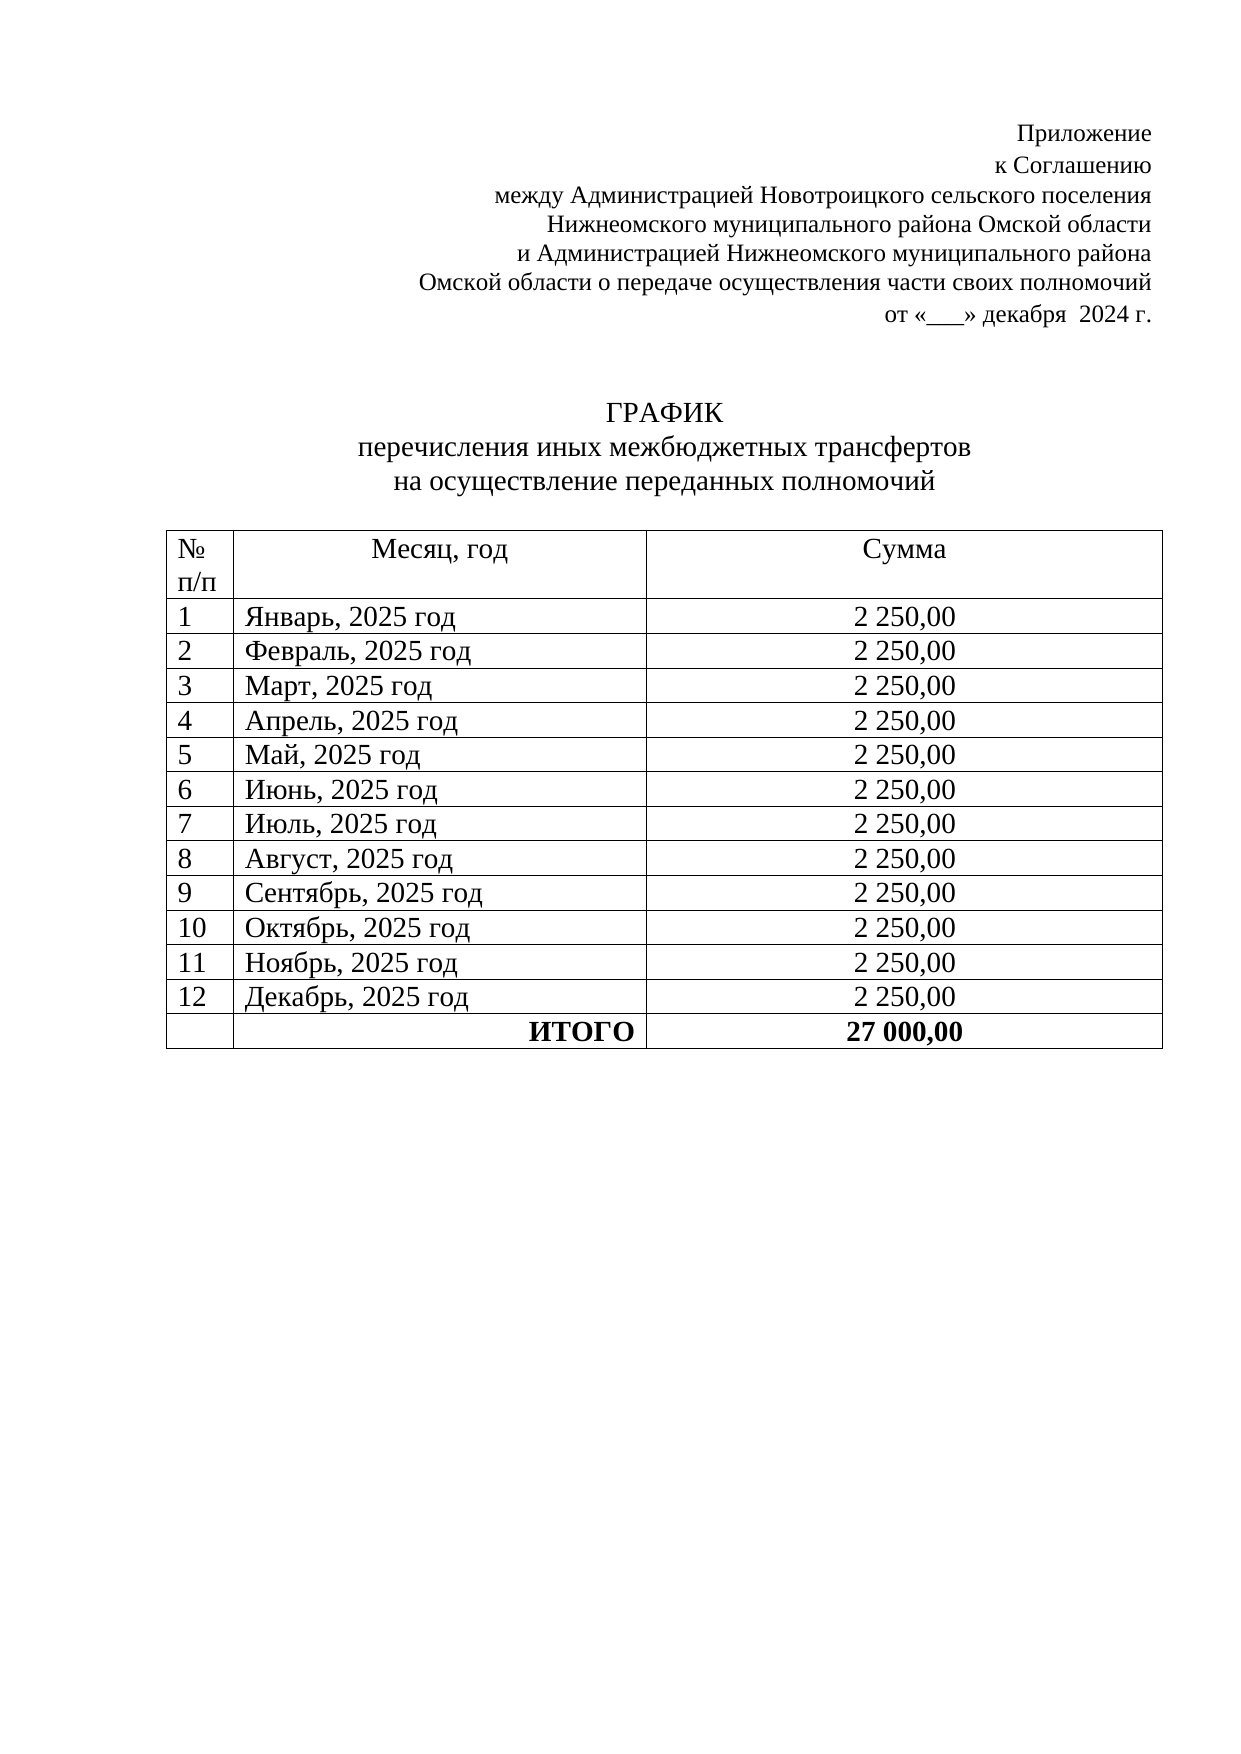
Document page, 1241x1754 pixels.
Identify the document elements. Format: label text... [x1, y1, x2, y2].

table_cell Апрель, 2025 год [234, 703, 646, 737]
table_cell 27 000,00 [647, 1014, 1162, 1048]
table_cell 8 [167, 841, 233, 875]
table_cell 7 [167, 807, 233, 840]
text и Администрацией Нижнеомского муниципального района [177, 238, 1152, 267]
table_cell 2 250,00 [647, 669, 1162, 702]
table_cell Декабрь, 2025 год [234, 980, 646, 1013]
table_cell 12 [167, 980, 233, 1013]
table_cell 3 [167, 669, 233, 702]
text между Администрацией Новотроицкого сельского поселения [177, 180, 1152, 209]
table_cell Июнь, 2025 год [234, 772, 646, 806]
table_cell 2 250,00 [647, 945, 1162, 979]
table_header Месяц, год [234, 531, 646, 598]
table_cell 2 250,00 [647, 876, 1162, 909]
table_cell 2 250,00 [647, 841, 1162, 875]
table_cell 2 250,00 [647, 738, 1162, 771]
table_cell Март, 2025 год [234, 669, 646, 702]
text перечисления иных межбюджетных трансфертов [177, 429, 1152, 463]
table_cell 5 [167, 738, 233, 771]
table_cell 6 [167, 772, 233, 806]
text на осуществление переданных полномочий [177, 463, 1152, 497]
table_cell Май, 2025 год [234, 738, 646, 771]
table_header Сумма [647, 531, 1162, 598]
table_cell Февраль, 2025 год [234, 634, 646, 667]
table_cell 2 [167, 634, 233, 667]
text к Соглашению [177, 147, 1152, 180]
table_cell 2 250,00 [647, 634, 1162, 667]
text Нижнеомского муниципального района Омской области [177, 209, 1152, 238]
table_cell Январь, 2025 год [234, 599, 646, 633]
table_cell 9 [167, 876, 233, 909]
text ГРАФИК [177, 396, 1152, 429]
table_cell 4 [167, 703, 233, 737]
table_cell 1 [167, 599, 233, 633]
table_cell 2 250,00 [647, 980, 1162, 1013]
text Приложение [177, 118, 1152, 147]
table_cell 2 250,00 [647, 703, 1162, 737]
text от «___» декабря 2024 г. [177, 295, 1152, 329]
text Омской области о передаче осуществления части своих полномочий [177, 267, 1152, 295]
table_cell [167, 1014, 233, 1048]
table_cell Июль, 2025 год [234, 807, 646, 840]
table_cell Ноябрь, 2025 год [234, 945, 646, 979]
table_cell 10 [167, 911, 233, 944]
table_cell ИТОГО [234, 1014, 646, 1048]
table_cell Октябрь, 2025 год [234, 911, 646, 944]
table_cell Август, 2025 год [234, 841, 646, 875]
table_cell 2 250,00 [647, 911, 1162, 944]
table_cell 2 250,00 [647, 599, 1162, 633]
table_cell 2 250,00 [647, 807, 1162, 840]
table_cell Сентябрь, 2025 год [234, 876, 646, 909]
table_cell 2 250,00 [647, 772, 1162, 806]
table_header № п/п [167, 531, 233, 598]
table_cell 11 [167, 945, 233, 979]
